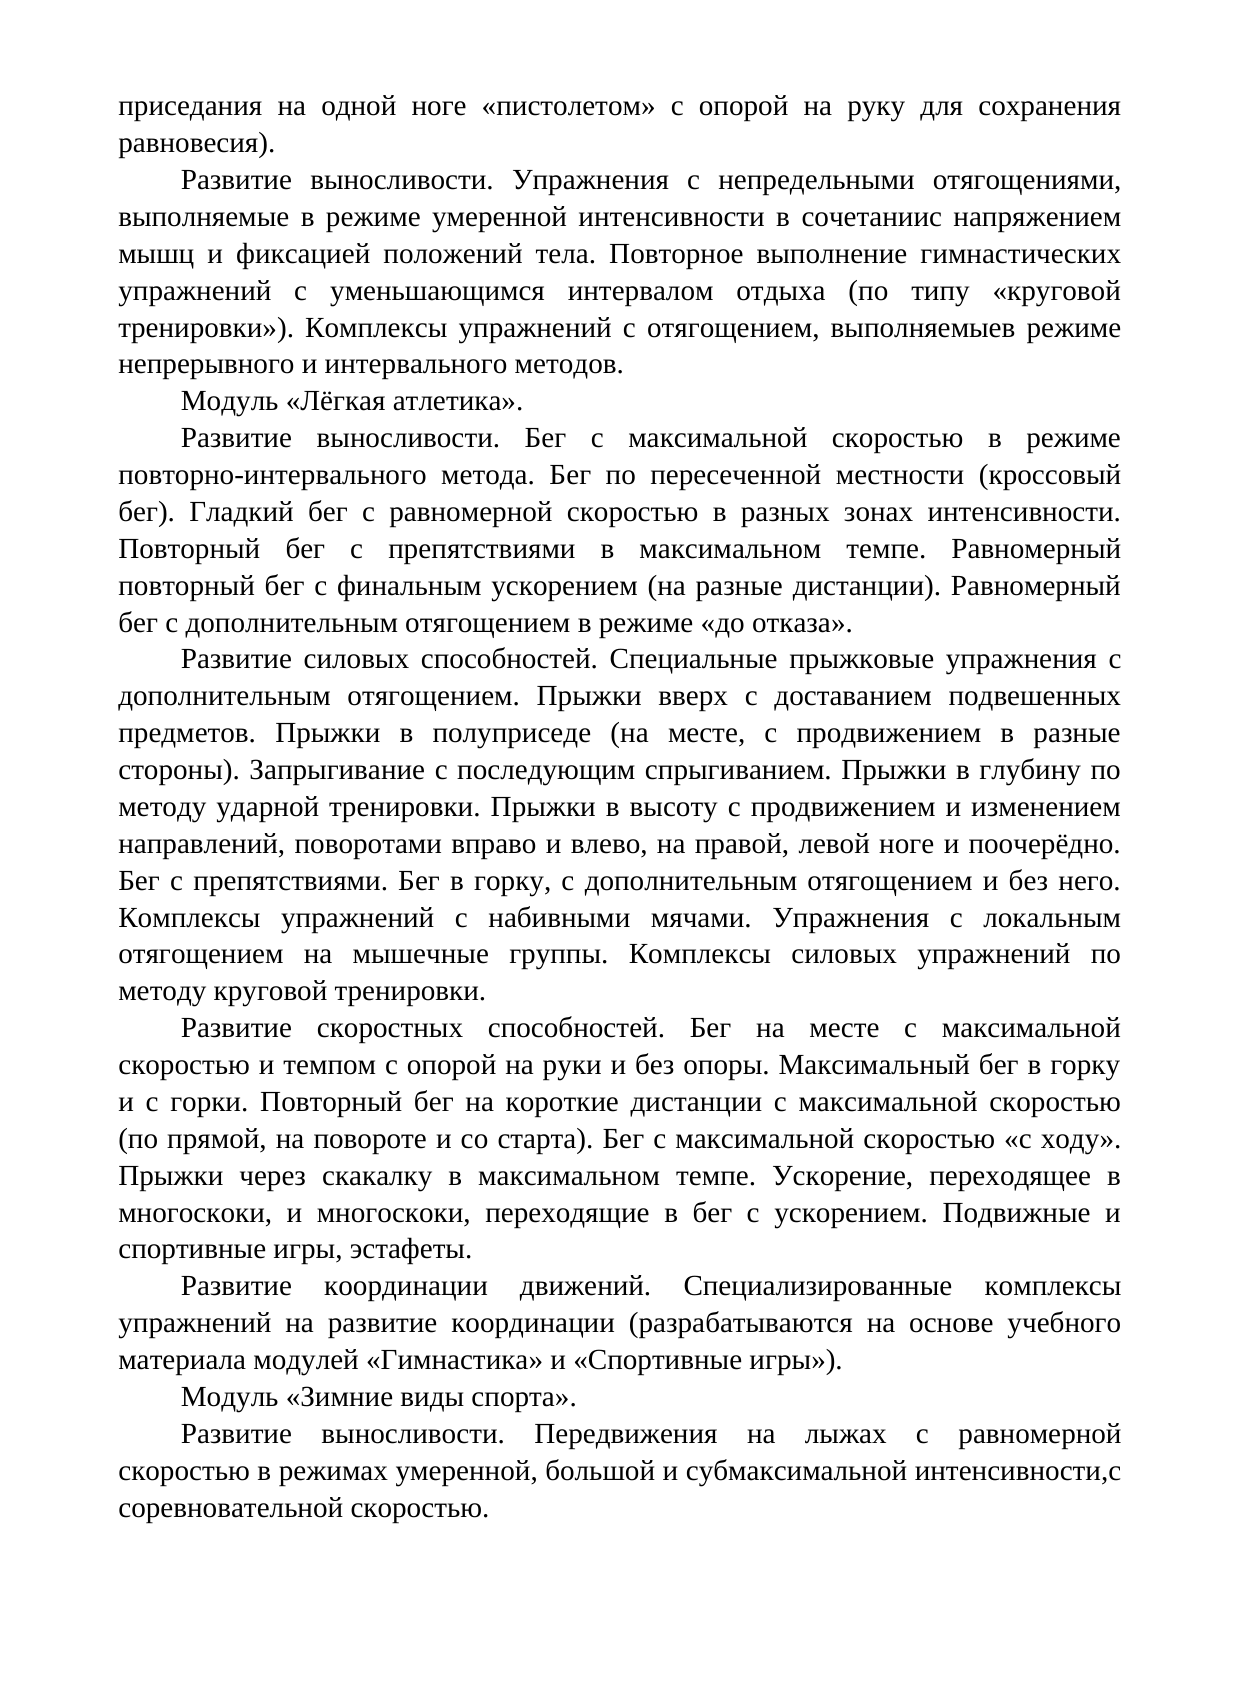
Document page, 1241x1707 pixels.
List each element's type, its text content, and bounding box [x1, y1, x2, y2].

text Развитие выносливости. Передвижения на лыжах с равномерной скоростью в режимах умеренной, большой и субмаксимальной интенсивности,с соревновательной скоростью. [118, 1416, 1122, 1523]
text Развитие выносливости. Бег с максимальной скоростью в режиме повторно-интервального метода. Бег по пересеченной местности (кроссовый бег). Гладкий бег с равномерной скоростью в разных зонах интенсивности. Повторный бег с препятствиями в максимальном темпе. Равномерный повторный бег с финальным ускорением (на разные дистанции). Равномерный бег с дополнительным отягощением в режиме «до отказа». [118, 420, 1122, 638]
text Развитие координации движений. Специализированные комплексы упражнений на развитие координации (разрабатываются на основе учебного материала модулей «Гимнастика» и «Спортивные игры»). [118, 1268, 1122, 1376]
text Модуль «Зимние виды спорта». [118, 1379, 1122, 1413]
text Развитие скоростных способностей. Бег на месте с максимальной скоростью и темпом с опорой на руки и без опоры. Максимальный бег в горку и с горки. Повторный бег на короткие дистанции с максимальной скоростью (по прямой, на повороте и со старта). Бег с максимальной скоростью «с ходу». Прыжки через скакалку в максимальном темпе. Ускорение, переходящее в многоскоки, и многоскоки, переходящие в бег с ускорением. Подвижные и спортивные игры, эстафеты. [118, 1010, 1122, 1265]
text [118, 88, 1122, 159]
text Развитие силовых способностей. Специальные прыжковые упражнения с дополнительным отягощением. Прыжки вверх с доставанием подвешенных предметов. Прыжки в полуприседе (на месте, с продвижением в разные стороны). Запрыгивание с последующим спрыгиванием. Прыжки в глубину по методу ударной тренировки. Прыжки в высоту с продвижением и изменением направлений, поворотами вправо и влево, на правой, левой ноге и поочерёдно. Бег с препятствиями. Бег в горку, с дополнительным отягощением и без него. Комплексы упражнений с набивными мячами. Упражнения с локальным отягощением на мышечные группы. Комплексы силовых упражнений по методу круговой тренировки. [118, 642, 1122, 1007]
text Модуль «Лёгкая атлетика». [118, 383, 1122, 417]
text Развитие выносливости. Упражнения с непредельными отягощениями, выполняемые в режиме умеренной интенсивности в сочетаниис напряжением мышц и фиксацией положений тела. Повторное выполнение гимнастических упражнений с уменьшающимся интервалом отдыха (по типу «круговой тренировки»). Комплексы упражнений с отягощением, выполняемыев режиме непрерывного и интервального методов. [118, 162, 1122, 380]
